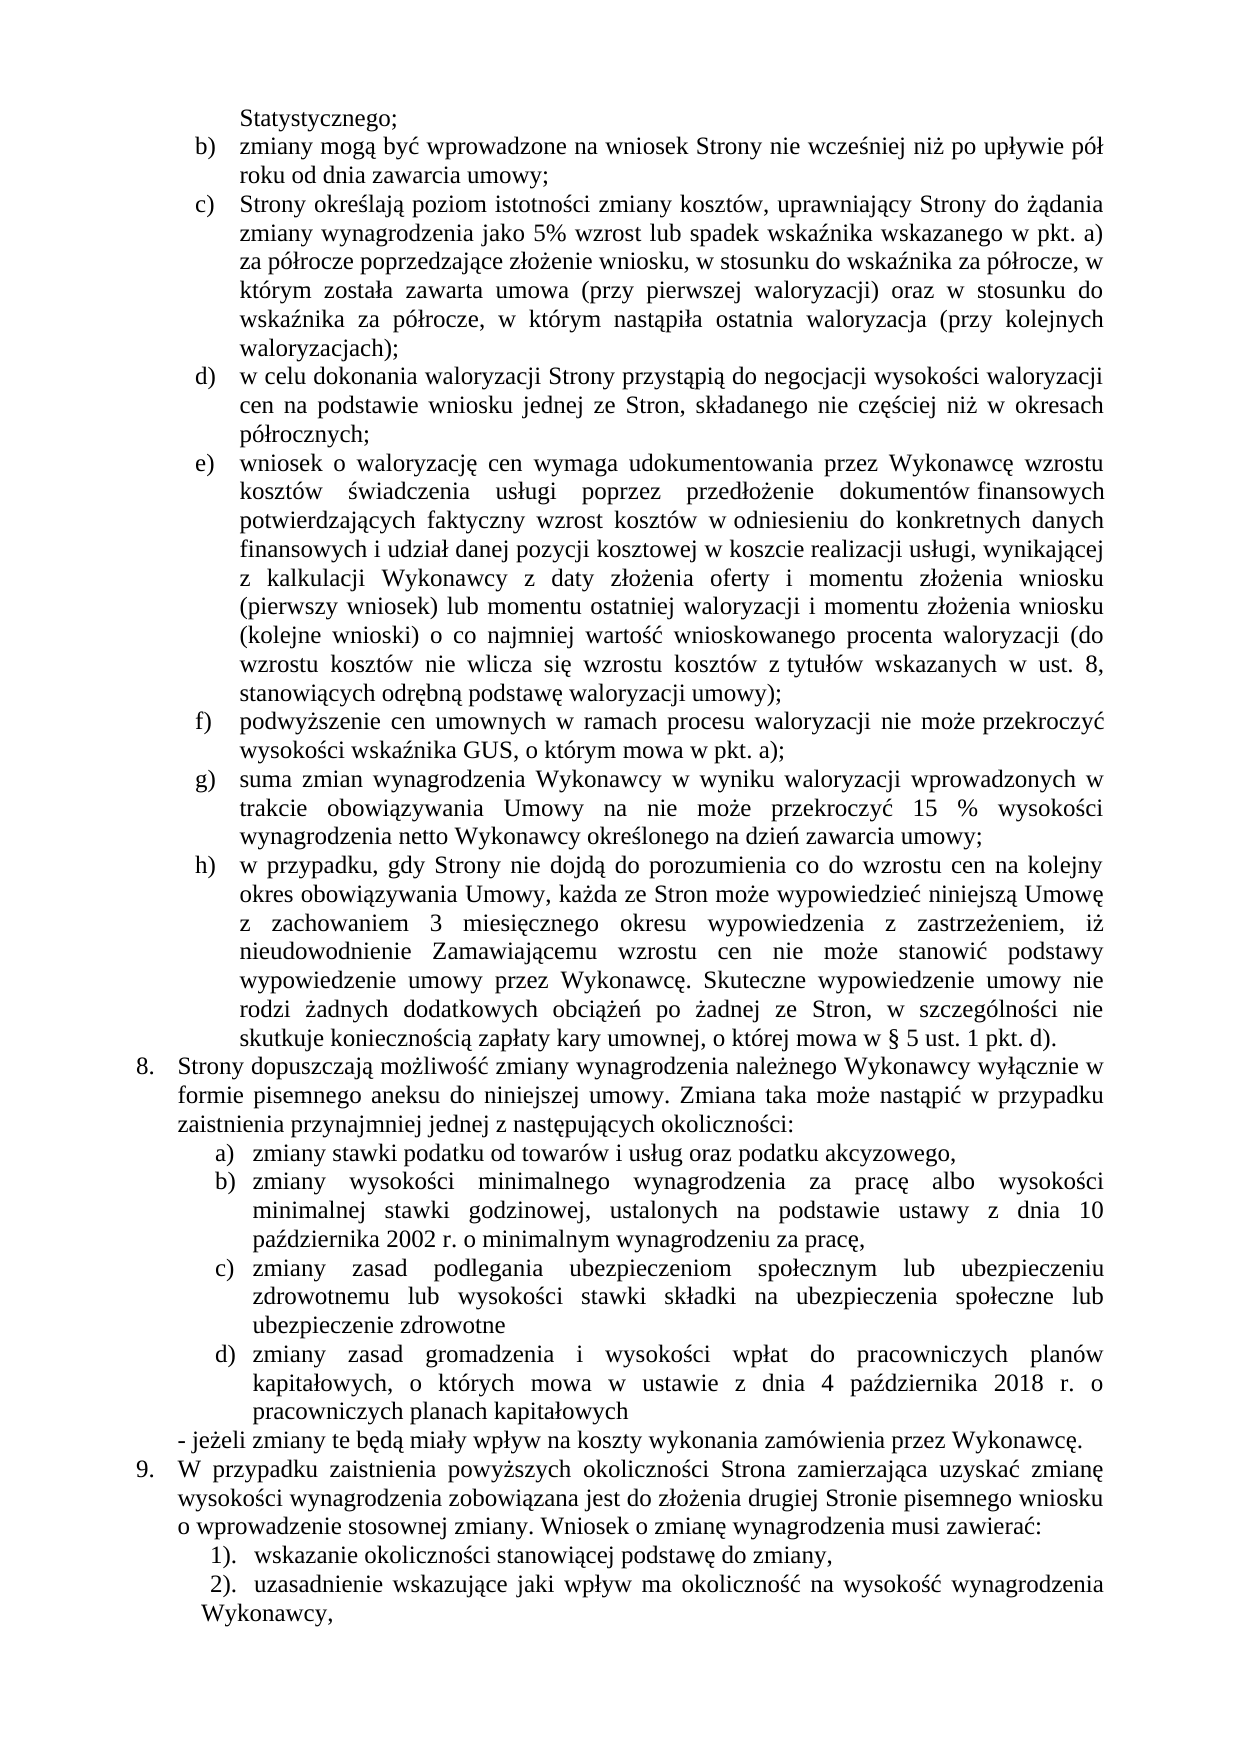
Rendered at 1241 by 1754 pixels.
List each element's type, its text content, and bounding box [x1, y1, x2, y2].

list wskazanie okoliczności stanowiącej podstawę do zmiany, [201, 1540, 1104, 1569]
list zmiany zasad podlegania ubezpieczeniom społecznym lub ubezpieczeniu zdrowotnemu lub wysokości stawki składki na ubezpieczenia społeczne lub ubezpieczenie zdrowotne [215, 1253, 1104, 1339]
list w celu dokonania waloryzacji Strony przystąpią do negocjacji wysokości waloryzacji cen na podstawie wniosku jednej ze Stron, składanego nie częściej niż w okresach półrocznych; [195, 361, 1104, 448]
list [195, 103, 1104, 131]
list uzasadnienie wskazujące jaki wpływ ma okoliczność na wysokość wynagrodzenia Wykonawcy, [201, 1569, 1104, 1626]
list w przypadku, gdy Strony nie dojdą do porozumienia co do wzrostu cen na kolejny okres obowiązywania Umowy, każda ze Stron może wypowiedzieć niniejszą Umowę z zachowaniem 3 miesięcznego okresu wypowiedzenia z zastrzeżeniem, iż nieudowodnienie Zamawiającemu wzrostu cen nie może stanowić podstawy wypowiedzenie umowy przez Wykonawcę. Skuteczne wypowiedzenie umowy nie rodzi żadnych dodatkowych obciążeń po żadnej ze Stron, w szczególności nie skutkuje koniecznością zapłaty kary umownej, o której mowa w § 5 ust. 1 pkt. d). [195, 850, 1104, 1051]
list podwyższenie cen umownych w ramach procesu waloryzacji nie może przekroczyć wysokości wskaźnika GUS, o którym mowa w pkt. a); [195, 706, 1104, 764]
list zmiany mogą być wprowadzone na wniosek Strony nie wcześniej niż po upływie pół roku od dnia zawarcia umowy; [195, 131, 1104, 189]
list wniosek o waloryzację cen wymaga udokumentowania przez Wykonawcę wzrostu kosztów świadczenia usługi poprzez przedłożenie dokumentów finansowych potwierdzających faktyczny wzrost kosztów w odniesieniu do konkretnych danych finansowych i udział danej pozycji kosztowej w koszcie realizacji usługi, wynikającej z kalkulacji Wykonawcy z daty złożenia oferty i momentu złożenia wniosku (pierwszy wniosek) lub momentu ostatniej waloryzacji i momentu złożenia wniosku (kolejne wnioski) o co najmniej wartość wnioskowanego procenta waloryzacji (do wzrostu kosztów nie wlicza się wzrostu kosztów z tytułów wskazanych w ust. 8, stanowiących odrębną podstawę waloryzacji umowy); [195, 448, 1104, 706]
list Strony dopuszczają możliwość zmiany wynagrodzenia należnego Wykonawcy wyłącznie w formie pisemnego aneksu do niniejszej umowy. Zmiana taka może nastąpić w przypadku zaistnienia przynajmniej jednej z następujących okoliczności: [136, 1051, 1104, 1138]
list zmiany zasad gromadzenia i wysokości wpłat do pracowniczych planów kapitałowych, o których mowa w ustawie z dnia 4 października 2018 r. o pracowniczych planach kapitałowych [215, 1339, 1104, 1425]
list W przypadku zaistnienia powyższych okoliczności Strona zamierzająca uzyskać zmianę wysokości wynagrodzenia zobowiązana jest do złożenia drugiej Stronie pisemnego wniosku o wprowadzenie stosownej zmiany. Wniosek o zmianę wynagrodzenia musi zawierać: [136, 1454, 1104, 1540]
list zmiany stawki podatku od towarów i usług oraz podatku akcyzowego, [215, 1138, 1104, 1166]
list suma zmian wynagrodzenia Wykonawcy w wyniku waloryzacji wprowadzonych w trakcie obowiązywania Umowy na nie może przekroczyć 15 % wysokości wynagrodzenia netto Wykonawcy określonego na dzień zawarcia umowy; [195, 764, 1104, 850]
list Strony określają poziom istotności zmiany kosztów, uprawniający Strony do żądania zmiany wynagrodzenia jako 5% wzrost lub spadek wskaźnika wskazanego w pkt. a) za półrocze poprzedzające złożenie wniosku, w stosunku do wskaźnika za półrocze, w którym została zawarta umowa (przy pierwszej waloryzacji) oraz w stosunku do wskaźnika za półrocze, w którym nastąpiła ostatnia waloryzacja (przy kolejnych waloryzacjach); [195, 189, 1104, 361]
list zmiany wysokości minimalnego wynagrodzenia za pracę albo wysokości minimalnej stawki godzinowej, ustalonych na podstawie ustawy z dnia 10 października 2002 r. o minimalnym wynagrodzeniu za pracę, [215, 1166, 1104, 1253]
list - jeżeli zmiany te będą miały wpływ na koszty wykonania zamówienia przez Wykonawcę. [177, 1425, 1104, 1454]
